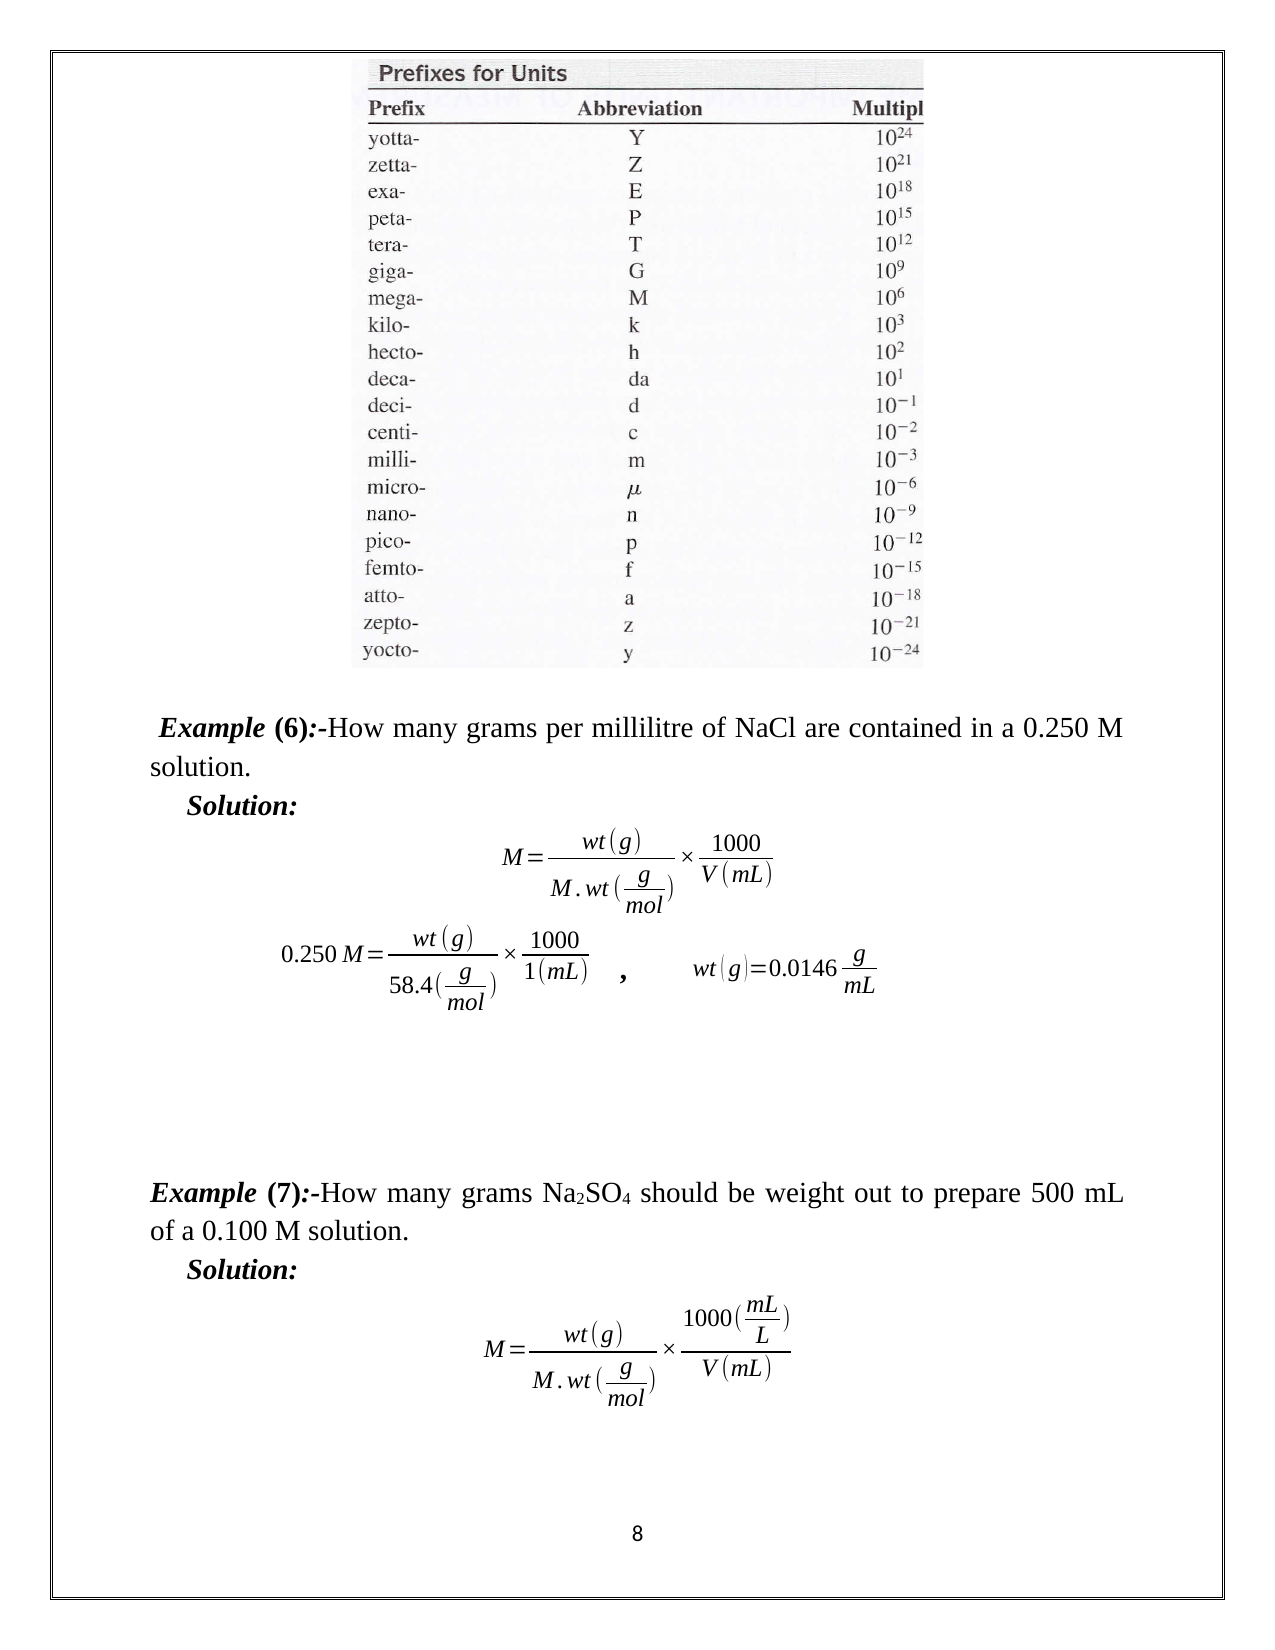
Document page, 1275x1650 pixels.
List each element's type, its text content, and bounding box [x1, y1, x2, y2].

text Example (7):-How many grams Na2SO4 should be weight out to prepare 500 mL of a 0.100 M solution. [150, 1175, 1125, 1247]
text Solution: [150, 788, 1125, 821]
picture [351, 59, 924, 668]
text Example (6):-How many grams per millilitre of NaCl are contained in a 0.250 M solution. [150, 711, 1125, 783]
text Solution: [150, 1252, 1125, 1285]
text , [150, 923, 1125, 1016]
